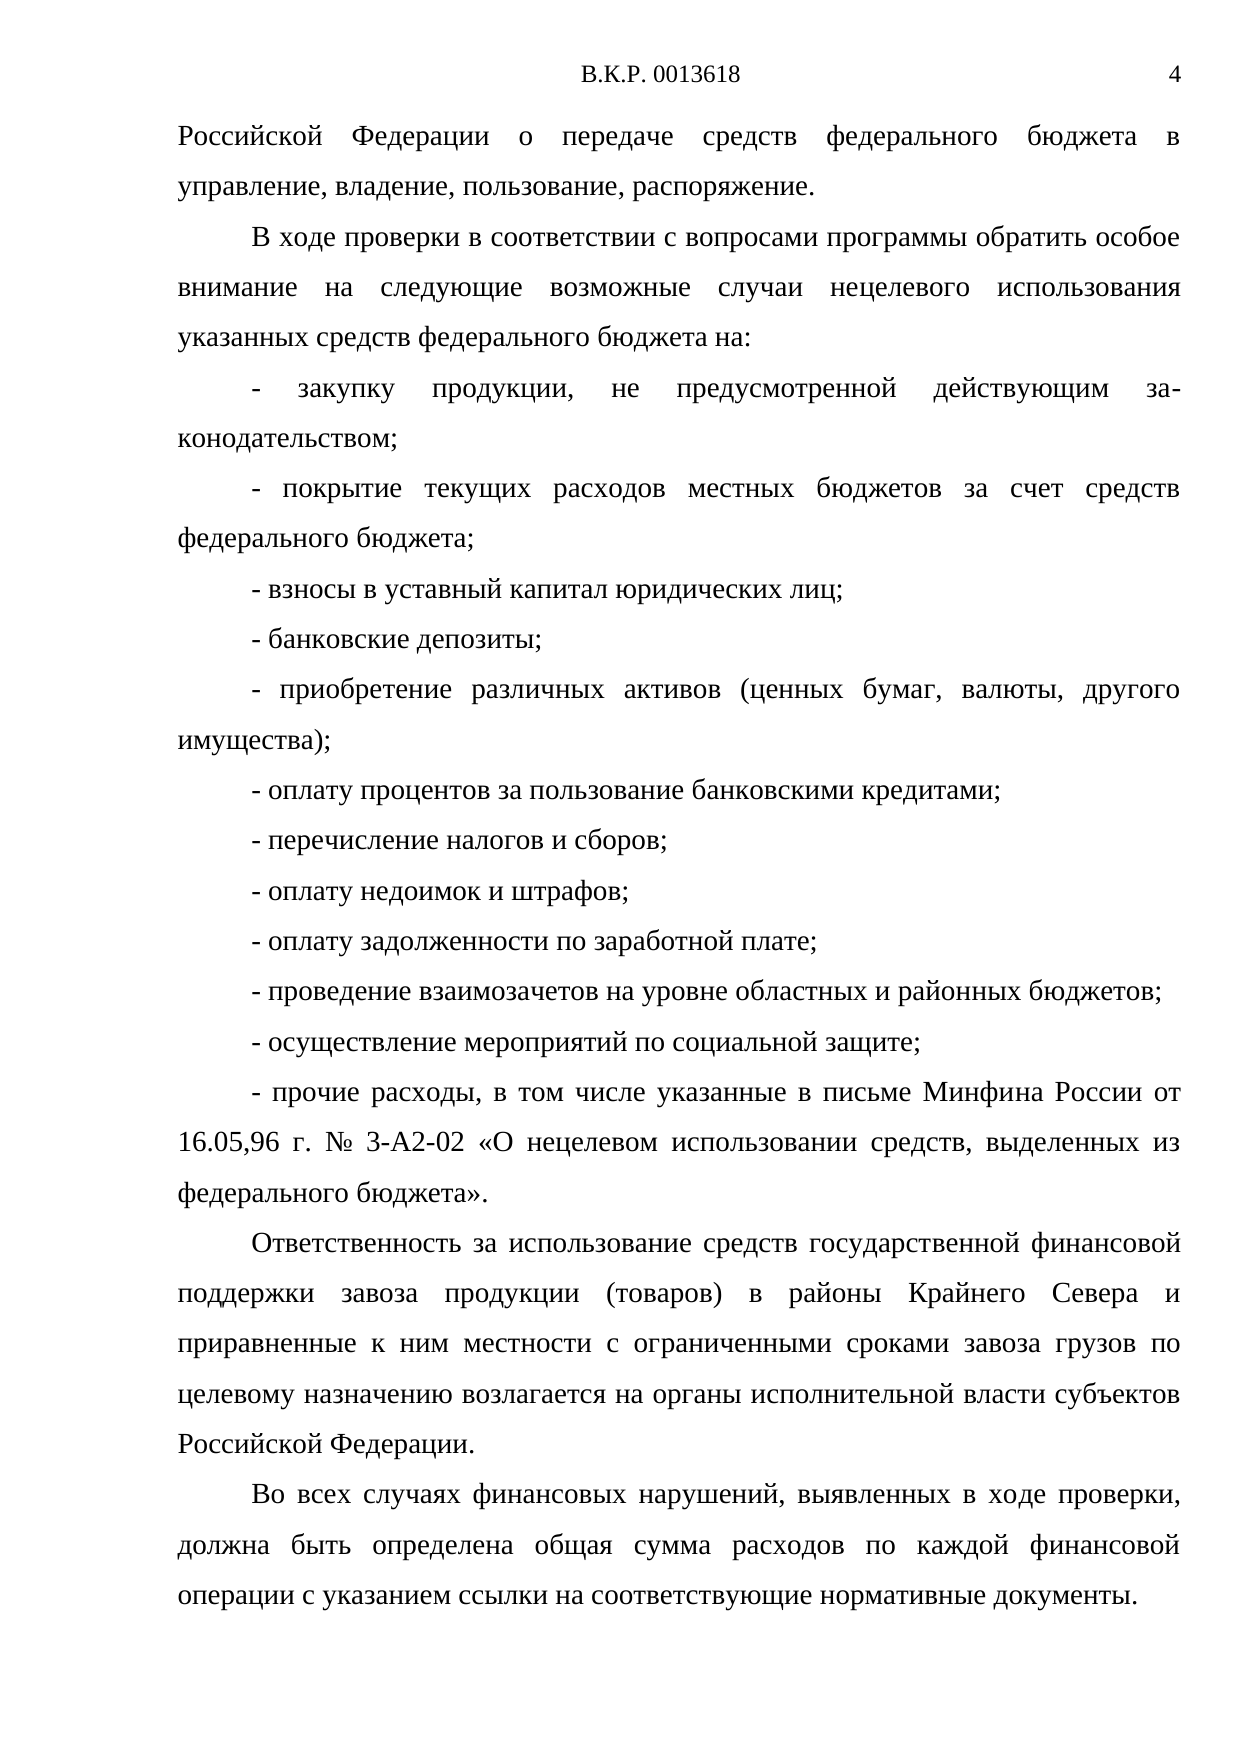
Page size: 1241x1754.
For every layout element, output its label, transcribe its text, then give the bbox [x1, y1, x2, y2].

text - взносы в уставный капитал юридических лиц; [177, 571, 1181, 604]
text В ходе проверки в соответствии с вопросами программы обратить особое внимание на следующие возможные случаи нецелевого использования указанных средств федерального бюджета на: [177, 219, 1181, 353]
text Во всех случаях финансовых нарушений, выявленных в ходе проверки, должна быть определена общая сумма расходов по каждой финансовой операции с указанием ссылки на соответствующие нормативные документы. [177, 1477, 1181, 1611]
text - оплату недоимок и штрафов; [177, 873, 1181, 906]
text - банковские депозиты; [177, 621, 1181, 655]
text - оплату задолженности по заработной плате; [177, 923, 1181, 957]
text - осуществление мероприятий по социальной защите; [177, 1024, 1181, 1057]
text - приобретение различных активов (ценных бумаг, валюты, другого имущества); [177, 672, 1181, 755]
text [177, 118, 1181, 202]
text - покрытие текущих расходов местных бюджетов за счет средств федерального бюджета; [177, 470, 1181, 554]
text Ответственность за использование средств государственной финансовой поддержки завоза продукции (товаров) в районы Крайнего Севера и приравненные к ним местности с ограниченными сроками завоза грузов по целевому назначению возлагается на органы исполнительной власти субъектов Российской Федерации. [177, 1225, 1181, 1460]
text - закупку продукции, не предусмотренной действующим законодательством; [177, 370, 1181, 453]
text - оплату процентов за пользование банковскими кредитами; [177, 772, 1181, 806]
text - прочие расходы, в том числе указанные в письме Минфина России от 16.05,96 г. № 3-А2-02 «О нецелевом использовании средств, выделенных из федерального бюджета». [177, 1074, 1181, 1208]
text - проведение взаимозачетов на уровне областных и районных бюджетов; [177, 973, 1181, 1007]
text - перечисление налогов и сборов; [177, 822, 1181, 856]
